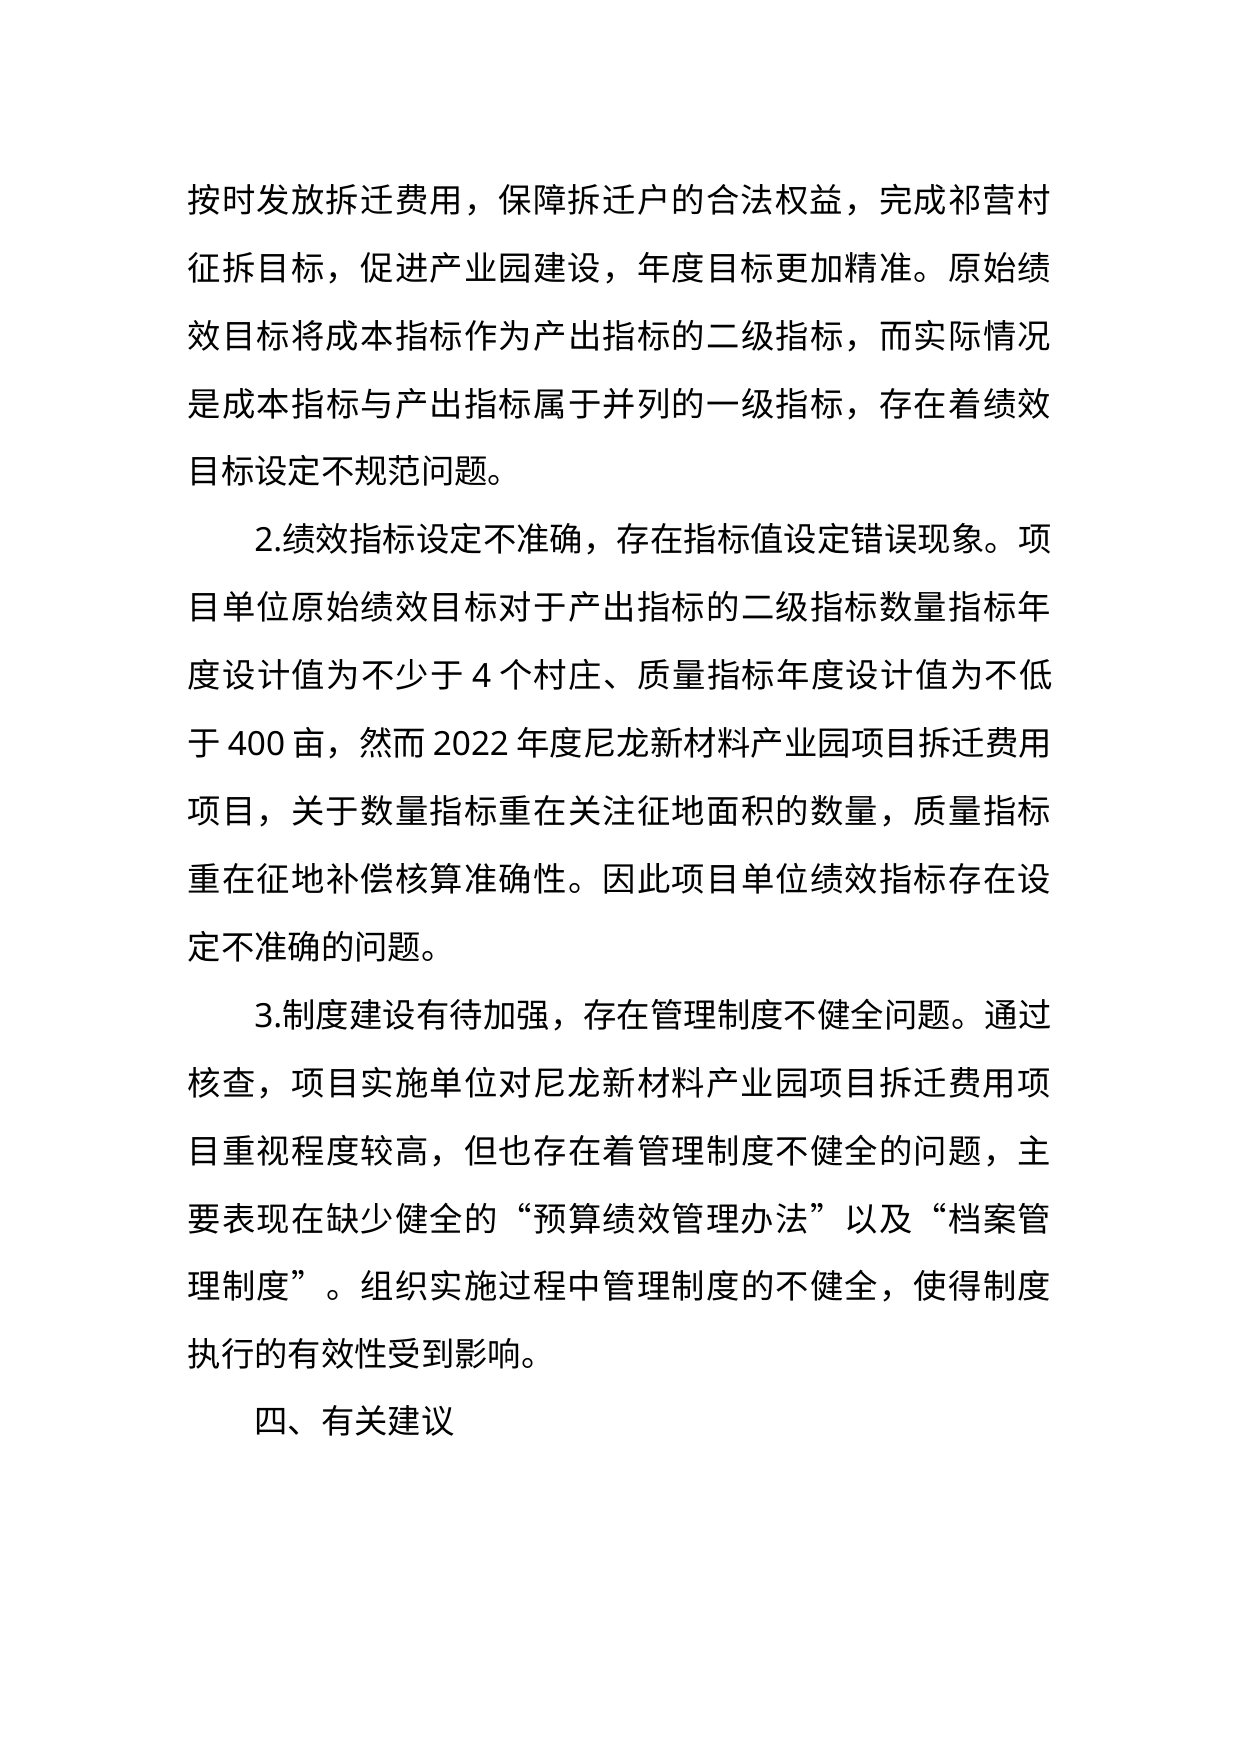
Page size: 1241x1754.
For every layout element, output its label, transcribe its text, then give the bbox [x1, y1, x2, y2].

text 2.绩效指标设定不准确，存在指标值设定错误现象。项目单位原始绩效目标对于产出指标的二级指标数量指标年度设计值为不少于4个村庄、质量指标年度设计值为不低于400亩，然而2022年度尼龙新材料产业园项目拆迁费用项目，关于数量指标重在关注征地面积的数量，质量指标重在征地补偿核算准确性。因此项目单位绩效指标存在设定不准确的问题。 [187, 503, 1053, 979]
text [187, 164, 1053, 503]
subtitle 四、有关建议 [187, 1386, 1053, 1445]
text 3.制度建设有待加强，存在管理制度不健全问题。通过核查，项目实施单位对尼龙新材料产业园项目拆迁费用项目重视程度较高，但也存在着管理制度不健全的问题，主要表现在缺少健全的“预算绩效管理办法”以及“档案管理制度”。组织实施过程中管理制度的不健全，使得制度执行的有效性受到影响。 [187, 979, 1053, 1386]
